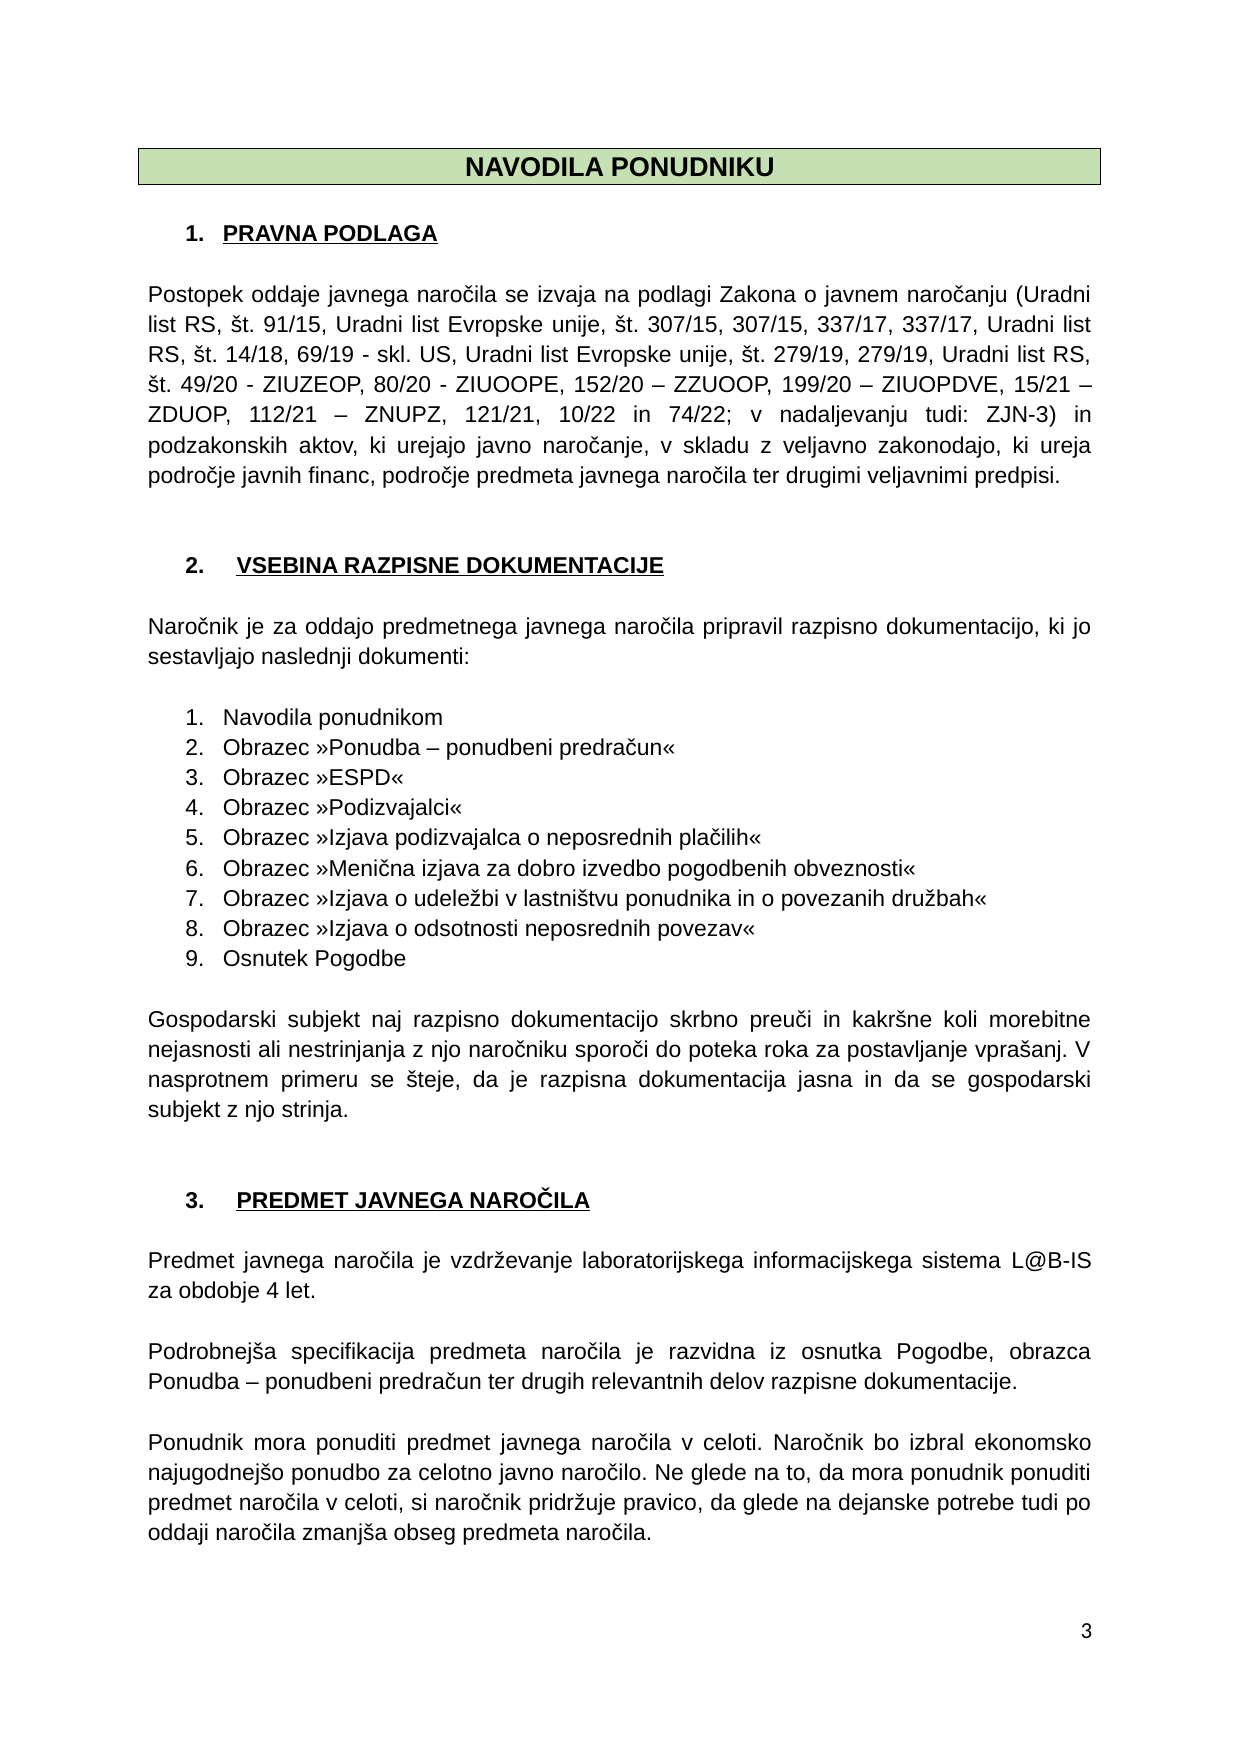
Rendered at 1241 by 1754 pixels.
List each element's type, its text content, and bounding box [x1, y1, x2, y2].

text Ponudnik mora ponuditi predmet javnega naročila v celoti. Naročnik bo izbral ekonomsko najugodnejšo ponudbo za celotno javno naročilo. Ne glede na to, da mora ponudnik ponuditi predmet naročila v celoti, si naročnik pridržuje pravico, da glede na dejanske potrebe tudi po oddaji naročila zmanjša obseg predmeta naročila. [148, 1428, 1092, 1545]
text Naročnik je za oddajo predmetnega javnega naročila pripravil razpisno dokumentacijo, ki jo sestavljajo naslednji dokumenti: [148, 613, 1092, 669]
list Obrazec »Podizvajalci« [185, 794, 1092, 820]
text Postopek oddaje javnega naročila se izvaja na podlagi Zakona o javnem naročanju (Uradni list RS, št. 91/15, Uradni list Evropske unije, št. 307/15, 307/15, 337/17, 337/17, Uradni list RS, št. 14/18, 69/19 - skl. US, Uradni list Evropske unije, št. 279/19, 279/19, Uradni list RS, št. 49/20 - ZIUZEOP, 80/20 - ZIUOOPE, 152/20 – ZZUOOP, 199/20 – ZIUOPDVE, 15/21 – ZDUOP, 112/21 – ZNUPZ, 121/21, 10/22 in 74/22; v nadaljevanju tudi: ZJN-3) in podzakonskih aktov, ki urejajo javno naročanje, v skladu z veljavno zakonodajo, ki ureja področje javnih financ, področje predmeta javnega naročila ter drugimi veljavnimi predpisi. [148, 281, 1092, 488]
list Obrazec »Izjava podizvajalca o neposrednih plačilih« [185, 824, 1092, 851]
list Obrazec »Ponudba – ponudbeni predračun« [185, 734, 1092, 760]
list Obrazec »Izjava o odsotnosti neposrednih povezav« [185, 915, 1092, 941]
subtitle VSEBINA RAZPISNE DOKUMENTACIJE [185, 552, 1092, 579]
list Obrazec »Izjava o udeležbi v lastništvu ponudnika in o povezanih družbah« [185, 885, 1092, 911]
list Obrazec »Menična izjava za dobro izvedbo pogodbenih obveznosti« [185, 854, 1092, 881]
list Obrazec »ESPD« [185, 764, 1092, 790]
list Osnutek Pogodbe [185, 945, 1092, 971]
subtitle NAVODILA PONUDNIKU [139, 149, 1100, 184]
subtitle PREDMET JAVNEGA NAROČILA [185, 1187, 1092, 1213]
subtitle PRAVNA PODLAGA [185, 220, 1092, 246]
text Podrobnejša specifikacija predmeta naročila je razvidna iz osnutka Pogodbe, obrazca Ponudba – ponudbeni predračun ter drugih relevantnih delov razpisne dokumentacije. [148, 1338, 1092, 1394]
text Gospodarski subjekt naj razpisno dokumentacijo skrbno preuči in kakršne koli morebitne nejasnosti ali nestrinjanja z njo naročniku sporoči do poteka roka za postavljanje vprašanj. V nasprotnem primeru se šteje, da je razpisna dokumentacija jasna in da se gospodarski subjekt z njo strinja. [148, 1006, 1092, 1122]
list Navodila ponudnikom [185, 703, 1092, 730]
text Predmet javnega naročila je vzdrževanje laboratorijskega informacijskega sistema L@B-IS za obdobje 4 let. [148, 1247, 1092, 1304]
